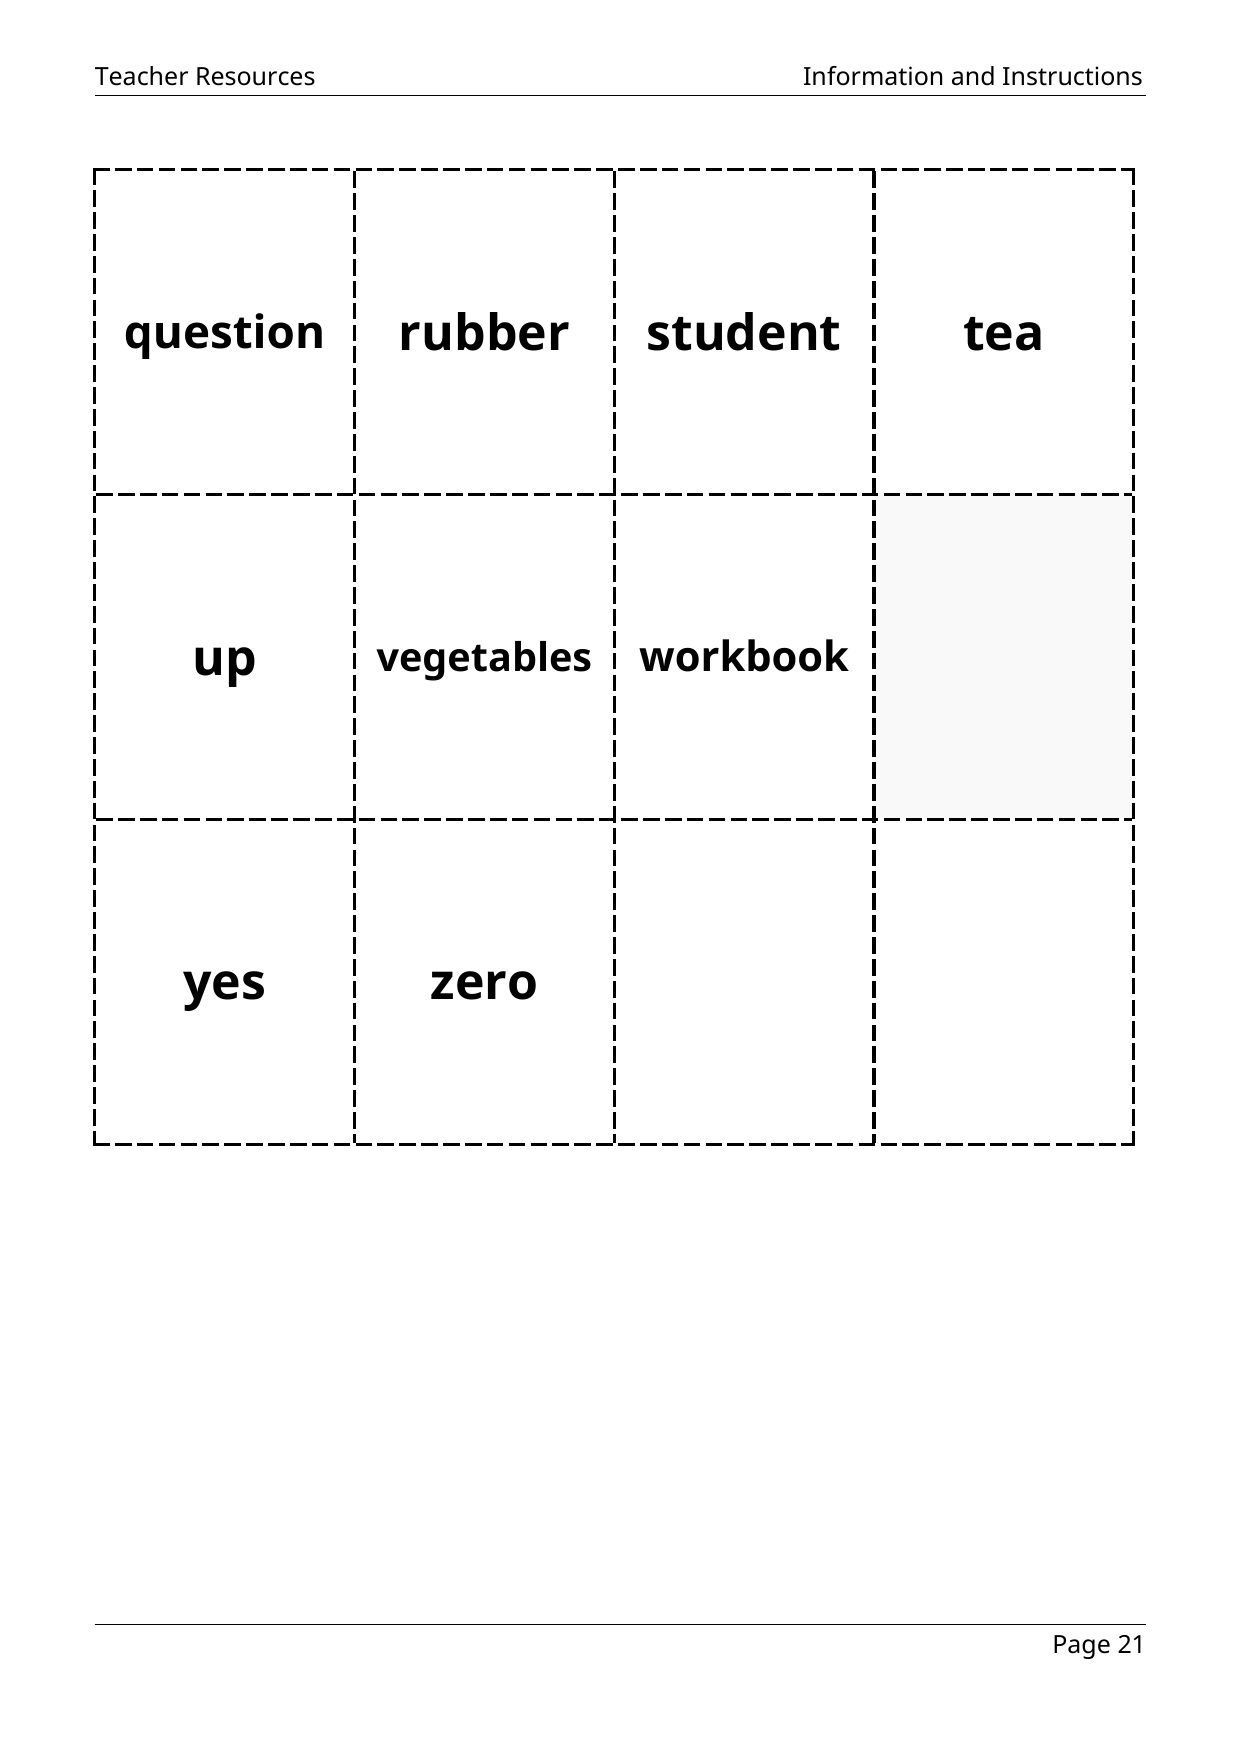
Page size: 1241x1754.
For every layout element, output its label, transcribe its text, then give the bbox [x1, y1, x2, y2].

table_header student [614, 168, 874, 493]
table_cell [874, 493, 1134, 818]
table_cell vegetables [354, 493, 614, 818]
table_cell yes [95, 818, 354, 1143]
table_cell zero [354, 818, 614, 1143]
table_cell up [95, 493, 354, 818]
table_cell [874, 818, 1134, 1143]
table_header tea [874, 168, 1134, 493]
table_header question [95, 168, 354, 493]
table_cell [614, 818, 874, 1143]
table_cell workbook [614, 493, 874, 818]
table_header rubber [354, 168, 614, 493]
